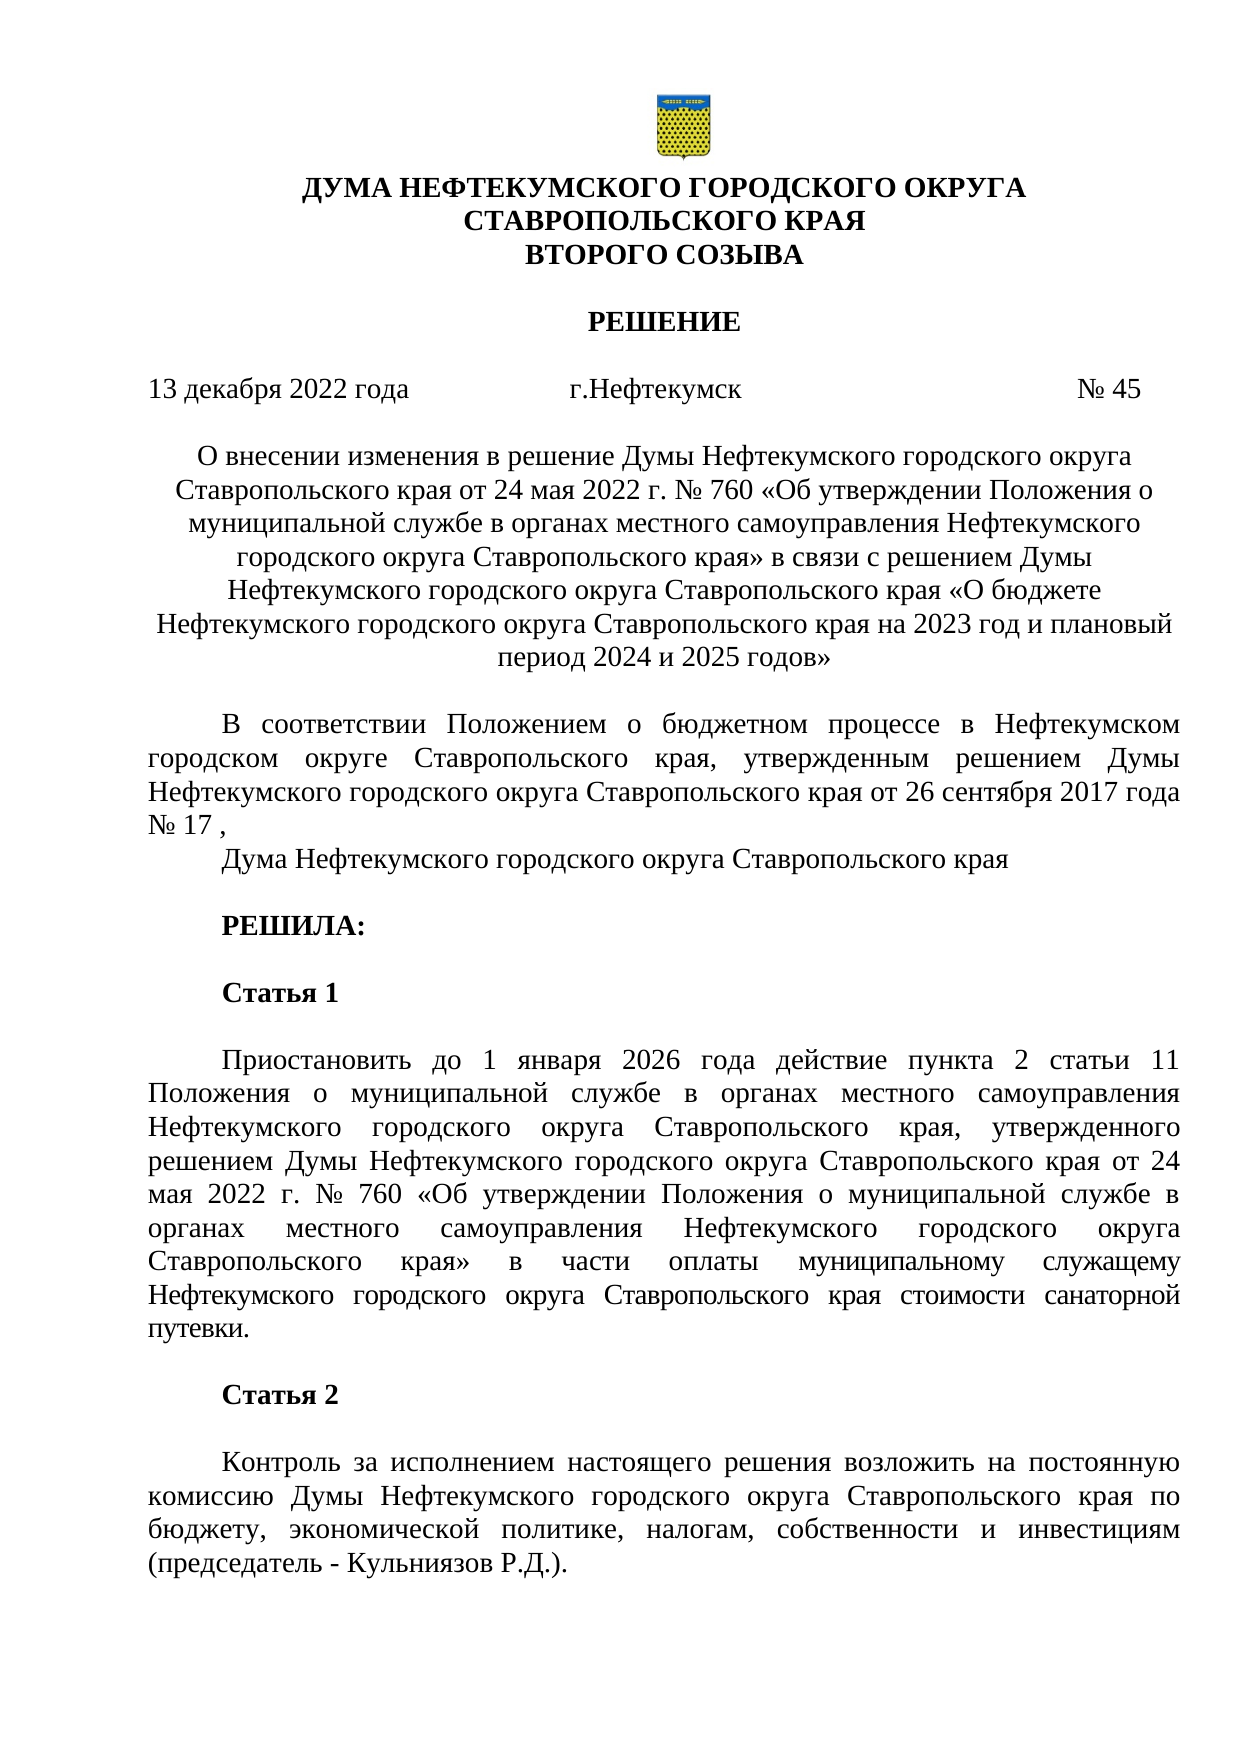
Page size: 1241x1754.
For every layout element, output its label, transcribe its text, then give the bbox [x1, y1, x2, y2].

text ДУМА НЕФТЕКУМСКОГО ГОРОДСКОГО ОКРУГА [148, 170, 1181, 203]
text Контроль за исполнением настоящего решения возложить на постоянную комиссию Думы Нефтекумского городского округа Ставропольского края по бюджету, экономической политике, налогам, собственности и инвестициям (председатель - Кульниязов Р.Д.). [148, 1444, 1181, 1579]
text ВТОРОГО СОЗЫВА [148, 237, 1181, 271]
text Статья 2 [148, 1377, 1181, 1411]
picture [647, 88, 719, 170]
text РЕШЕНИЕ [148, 304, 1181, 338]
text СТАВРОПОЛЬСКОГО КРАЯ [148, 203, 1181, 237]
text Дума Нефтекумского городского округа Ставропольского края [148, 841, 1181, 874]
text Статья 1 [148, 975, 1181, 1008]
text РЕШИЛА: [148, 908, 1181, 941]
text В соответствии Положением о бюджетном процессе в Нефтекумском городском округе Ставропольского края, утвержденным решением Думы Нефтекумского городского округа Ставропольского края от 26 сентября 2017 года № 17 , [148, 707, 1181, 841]
text О внесении изменения в решение Думы Нефтекумского городского округа Ставропольского края от 24 мая 2022 г. № 760 «Об утверждении Положения о муниципальной службе в органах местного самоуправления Нефтекумского городского округа Ставропольского края» в связи с решением Думы Нефтекумского городского округа Ставропольского края «О бюджете Нефтекумского городского округа Ставропольского края на 2023 год и плановый период 2024 и 2025 годов» [148, 438, 1181, 673]
text Приостановить до 1 января 2026 года действие пункта 2 статьи 11 Положения о муниципальной службе в органах местного самоуправления Нефтекумского городского округа Ставропольского края, утвержденного решением Думы Нефтекумского городского округа Ставропольского края от 24 мая 2022 г. № 760 «Об утверждении Положения о муниципальной службе в органах местного самоуправления Нефтекумского городского округа Ставропольского края» в части оплаты муниципальному служащему Нефтекумского городского округа Ставропольского края стоимости санаторной путевки. [148, 1042, 1181, 1344]
text 13 декабря 2022 года г.Нефтекумск № 45 [148, 371, 1181, 405]
